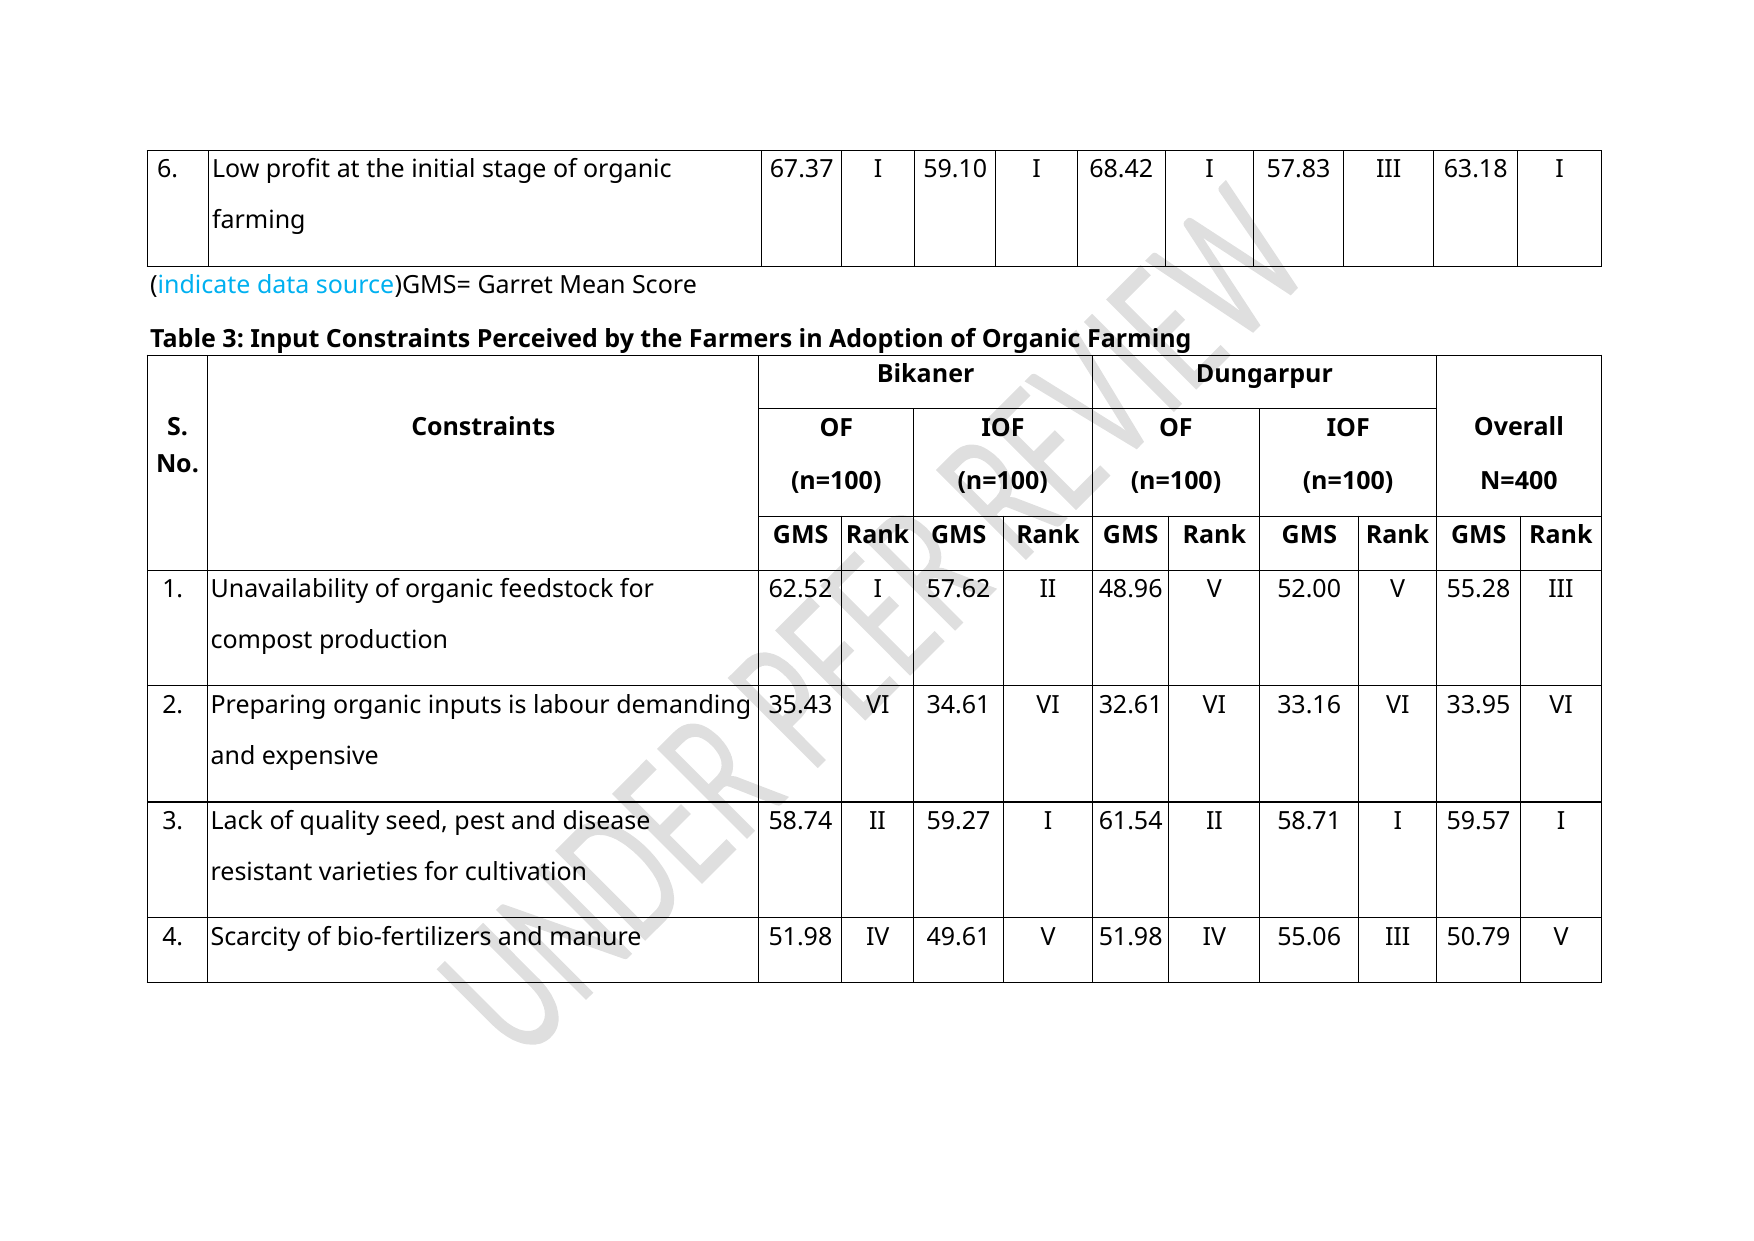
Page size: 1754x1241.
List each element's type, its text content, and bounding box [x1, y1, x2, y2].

table_cell 51.98 [759, 918, 841, 982]
table_cell II [1169, 803, 1259, 917]
table_cell II [842, 803, 913, 917]
table_cell Unavailability of organic feedstock for compost production [208, 571, 758, 685]
table_cell [148, 686, 207, 801]
table_cell 57.83 [1254, 151, 1343, 266]
table_cell I [1521, 803, 1601, 917]
table_header S. No. [148, 356, 207, 569]
table_cell [148, 571, 207, 685]
table_cell 58.71 [1260, 803, 1358, 917]
table_cell VI [1004, 686, 1092, 801]
table_cell I [1004, 803, 1092, 917]
table_cell [148, 151, 208, 266]
table_header Overall N=400 [1437, 356, 1601, 516]
table_cell I [996, 151, 1077, 266]
table_cell III [1344, 151, 1433, 266]
table_cell 32.61 [1093, 686, 1168, 801]
table_cell 59.27 [914, 803, 1003, 917]
table_cell 48.96 [1093, 571, 1168, 685]
table_cell I [1518, 151, 1601, 266]
table_cell IOF (n=100) [914, 409, 1092, 516]
table_cell V [1359, 571, 1436, 685]
table_cell GMS [914, 517, 1003, 569]
table_cell V [1004, 918, 1092, 982]
table_cell Scarcity of bio-fertilizers and manure [208, 918, 758, 982]
table_cell Preparing organic inputs is labour demanding and expensive [208, 686, 758, 801]
table_cell 33.95 [1437, 686, 1520, 801]
table_cell I [842, 571, 913, 685]
table_header Bikaner [759, 356, 1092, 408]
text Table 3: Input Constraints Perceived by the Farmers in Adoption of Organic Farming [150, 320, 1604, 354]
table_cell 57.62 [914, 571, 1003, 685]
table_cell 59.57 [1437, 803, 1520, 917]
table_cell VI [1169, 686, 1259, 801]
table_cell Rank [1169, 517, 1259, 569]
table_cell Lack of quality seed, pest and disease resistant varieties for cultivation [208, 803, 758, 917]
table_cell 33.16 [1260, 686, 1358, 801]
table_cell 55.06 [1260, 918, 1358, 982]
table_cell 61.54 [1093, 803, 1168, 917]
table_cell VI [1359, 686, 1436, 801]
table_cell 55.28 [1437, 571, 1520, 685]
text (indicate data source)GMS= Garret Mean Score [150, 267, 1604, 301]
table_cell [148, 918, 207, 982]
table_cell GMS [1437, 517, 1520, 569]
table_cell 67.37 [762, 151, 841, 266]
table_cell [148, 803, 207, 917]
table_cell 68.42 [1078, 151, 1165, 266]
table_cell GMS [759, 517, 841, 569]
table_cell Rank [1521, 517, 1601, 569]
table_cell Rank [842, 517, 913, 569]
table_cell GMS [1260, 517, 1358, 569]
table_cell V [1169, 571, 1259, 685]
table_cell I [1359, 803, 1436, 917]
table_cell III [1521, 571, 1601, 685]
table_cell 50.79 [1437, 918, 1520, 982]
table_cell 34.61 [914, 686, 1003, 801]
table_cell VI [842, 686, 913, 801]
table_cell III [1359, 918, 1436, 982]
table_cell OF (n=100) [1093, 409, 1259, 516]
table_cell 51.98 [1093, 918, 1168, 982]
table_cell 49.61 [914, 918, 1003, 982]
table_cell 58.74 [759, 803, 841, 917]
table_cell I [842, 151, 914, 266]
table_cell V [1521, 918, 1601, 982]
table_cell Rank [1359, 517, 1436, 569]
table_cell OF (n=100) [759, 409, 913, 516]
table_cell 52.00 [1260, 571, 1358, 685]
table_cell 62.52 [759, 571, 841, 685]
table_cell 63.18 [1434, 151, 1517, 266]
table_cell IV [842, 918, 913, 982]
table_cell I [1166, 151, 1253, 266]
table_header Dungarpur [1093, 356, 1436, 408]
table_cell VI [1521, 686, 1601, 801]
table_cell 35.43 [759, 686, 841, 801]
table_cell II [1004, 571, 1092, 685]
table_cell IOF (n=100) [1260, 409, 1436, 516]
table_cell Low profit at the initial stage of organic farming [209, 151, 761, 266]
table_cell IV [1169, 918, 1259, 982]
table_header Constraints [208, 356, 758, 569]
table_cell GMS [1093, 517, 1168, 569]
table_cell Rank [1004, 517, 1092, 569]
table_cell 59.10 [915, 151, 995, 266]
